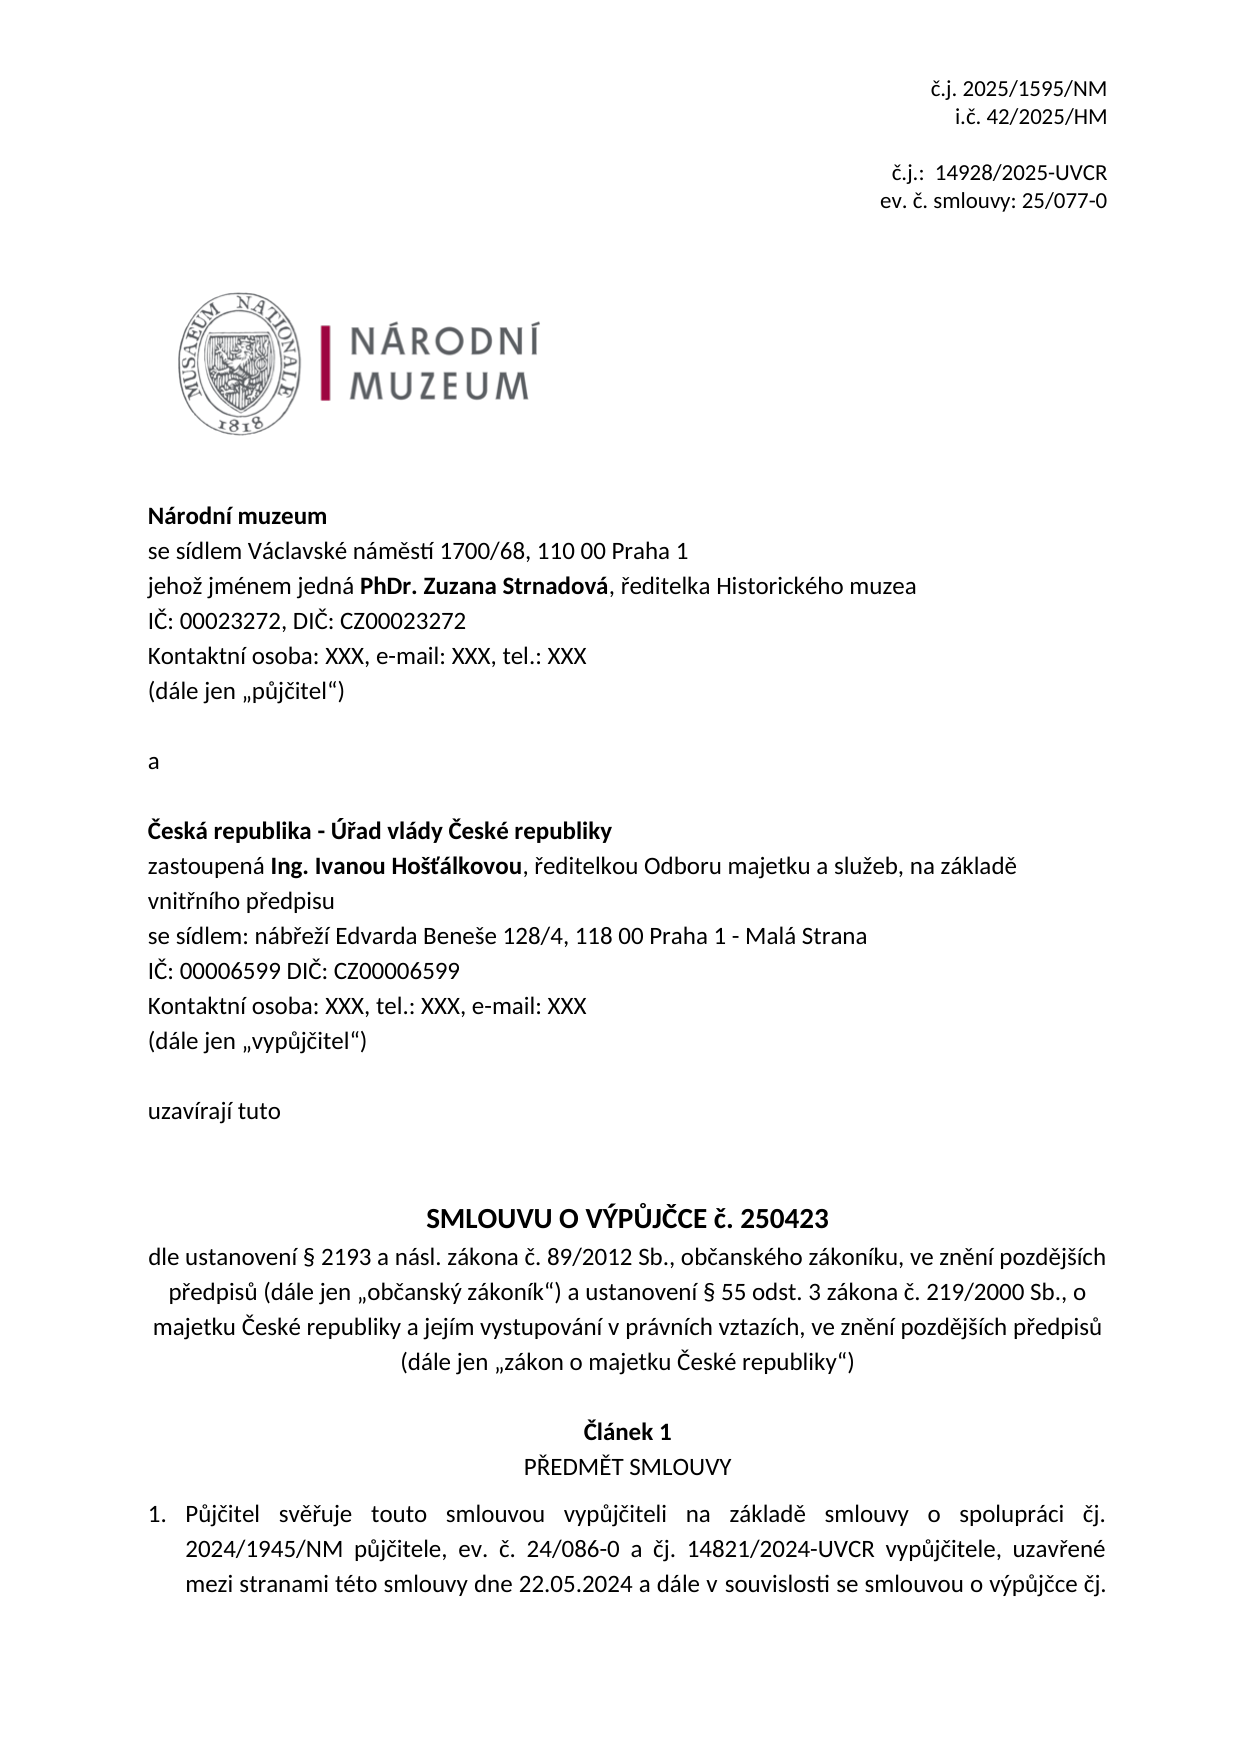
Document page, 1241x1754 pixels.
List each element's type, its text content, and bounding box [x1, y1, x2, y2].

text Kontaktní osoba: XXX, e-mail: XXX, tel.: XXX [148, 640, 1107, 671]
text IČ: 00006599 DIČ: CZ00006599 [148, 955, 1107, 986]
text uzavírají tuto [148, 1095, 1107, 1126]
text dle ustanovení § 2193 a násl. zákona č. 89/2012 Sb., občanského zákoníku, ve znění pozdějších předpisů (dále jen „občanský zákoník“) a ustanovení § 55 odst. 3 zákona č. 219/2000 Sb., o majetku České republiky a jejím vystupování v právních vztazích, ve znění pozdějších předpisů (dále jen „zákon o majetku České republiky“) [148, 1241, 1107, 1376]
text se sídlem: nábřeží Edvarda Beneše 128/4, 118 00 Praha 1 - Malá Strana [148, 920, 1107, 951]
text a [148, 745, 1107, 776]
text zastoupená Ing. Ivanou Hošťálkovou, ředitelkou Odboru majetku a služeb, na základě vnitřního předpisu [148, 850, 1107, 916]
text Kontaktní osoba: XXX, tel.: XXX, e-mail: XXX [148, 990, 1107, 1021]
text se sídlem Václavské náměstí 1700/68, 110 00 Praha 1 [148, 535, 1107, 566]
picture [155, 270, 564, 459]
text PŘEDMĚT SMLOUVY [148, 1451, 1107, 1481]
text Článek 1 [148, 1416, 1107, 1446]
text IČ: 00023272, DIČ: CZ00023272 [148, 605, 1107, 636]
text SMLOUVU O VÝPŮJČCE č. 250423 [148, 1200, 1107, 1236]
text (dále jen „půjčitel“) [148, 675, 1107, 706]
text jehož jménem jedná PhDr. Zuzana Strnadová, ředitelka Historického muzea [148, 570, 1107, 601]
text Česká republika - Úřad vlády České republiky [148, 815, 1107, 846]
text (dále jen „vypůjčitel“) [148, 1025, 1107, 1056]
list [148, 1498, 1107, 1599]
text Národní muzeum [148, 500, 1107, 531]
